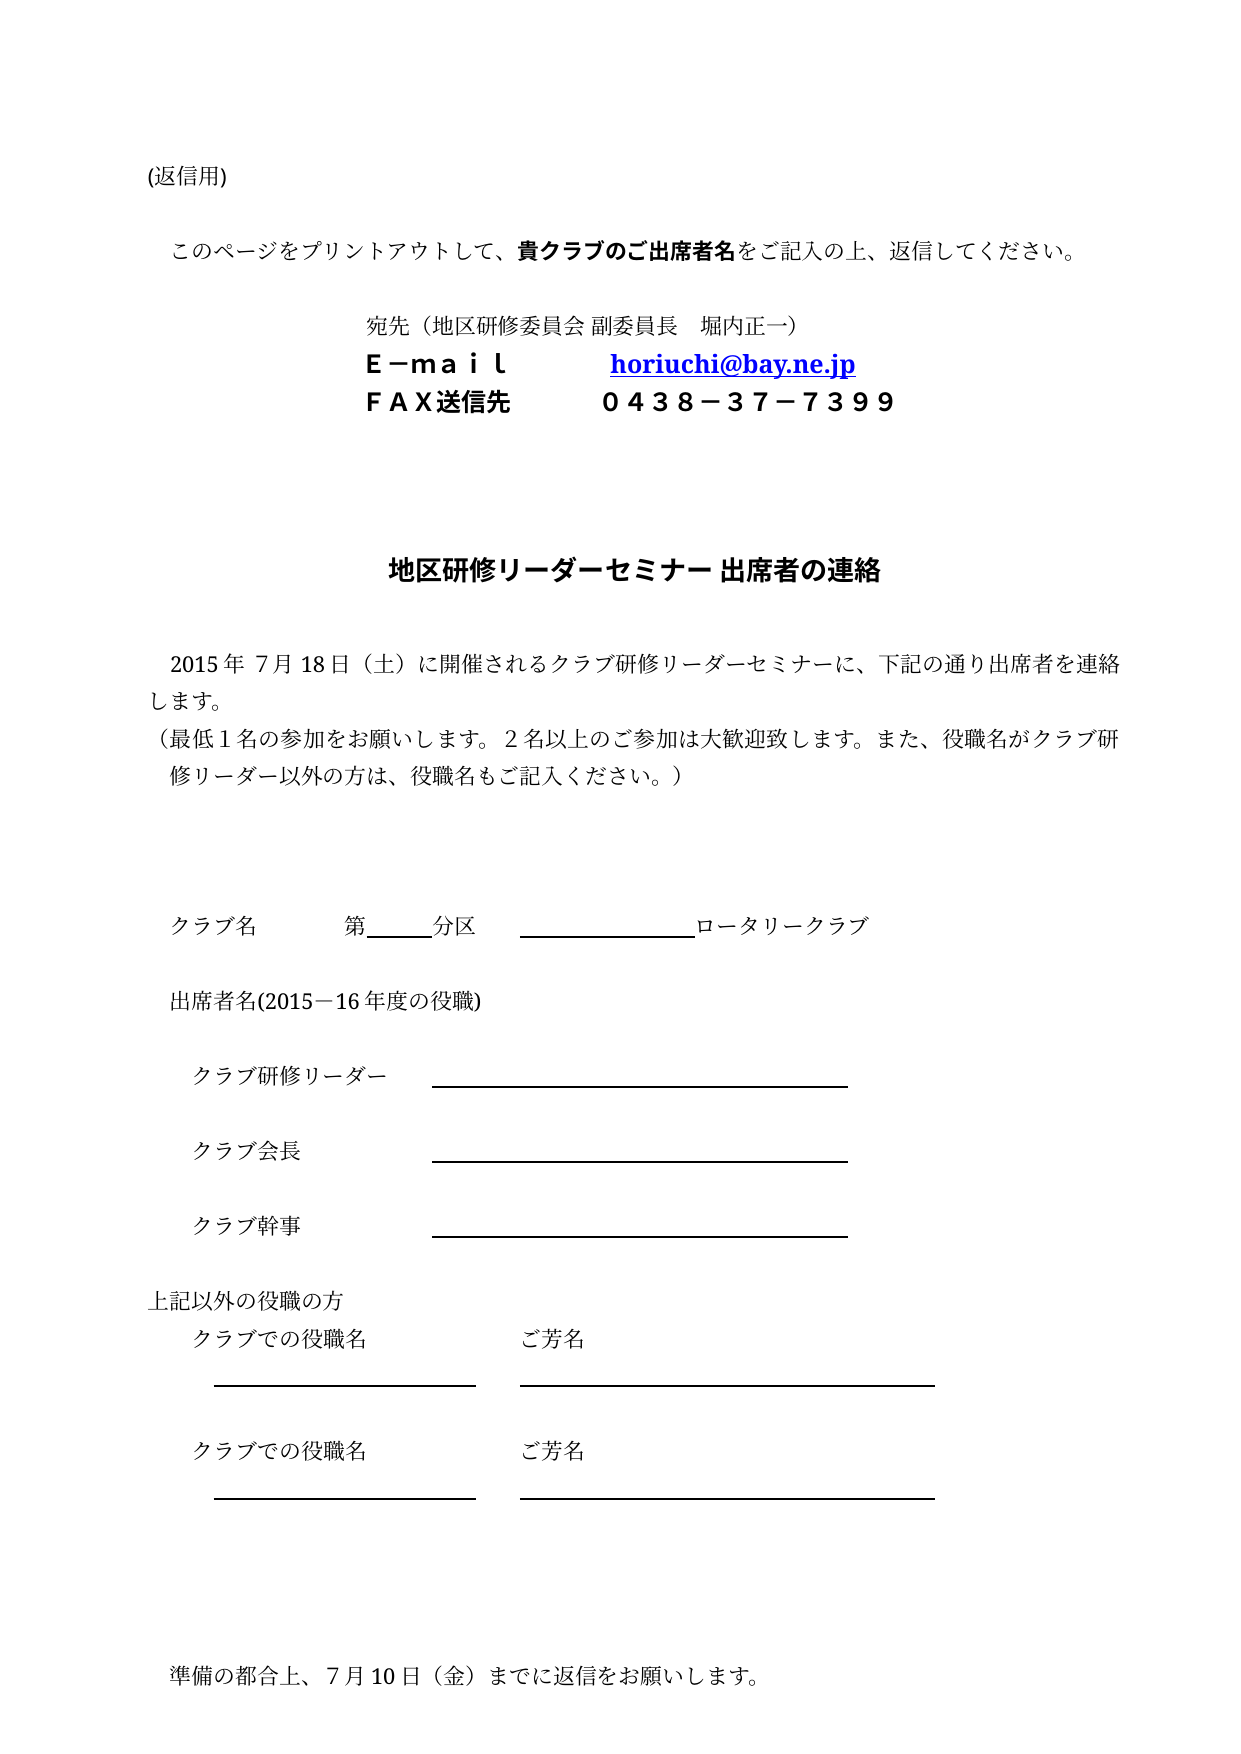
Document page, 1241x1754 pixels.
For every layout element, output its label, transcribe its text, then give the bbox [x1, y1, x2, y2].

text 宛先（地区研修委員会 副委員長 堀内正一） [148, 306, 1122, 344]
text （最低１名の参加をお願いします。２名以上のご参加は大歓迎致します。また、役職名がクラブ研修リーダー以外の方は、役職名もご記入ください。） [148, 719, 1122, 794]
text 出席者名(2015－16年度の役職) [148, 981, 1122, 1019]
text 2015年 ７月 18日（土）に開催されるクラブ研修リーダーセミナーに、下記の通り出席者を連絡します。 [148, 644, 1122, 719]
text クラブでの役職名 ご芳名 [148, 1319, 1122, 1356]
text 地区研修リーダーセミナー 出席者の連絡 [148, 531, 1122, 606]
text (返信用) [148, 156, 1122, 194]
text Ｅ－ｍａｉｌ horiuchi@bay.ne.jp [273, 344, 1122, 381]
text クラブ会長 [148, 1131, 1122, 1169]
text ＦＡＸ送信先 ０４３８－３７－７３９９ [273, 381, 1122, 419]
text 準備の都合上、７月10日（金）までに返信をお願いします。 [148, 1656, 1122, 1694]
text クラブ幹事 [148, 1206, 1122, 1244]
text クラブ名 第 分区 ロータリークラブ [148, 906, 1122, 944]
text このページをプリントアウトして、貴クラブのご出席者名をご記入の上、返信してください。 [148, 231, 1122, 269]
text 上記以外の役職の方 [148, 1281, 1122, 1319]
text クラブでの役職名 ご芳名 [148, 1431, 1122, 1469]
text クラブ研修リーダー [148, 1056, 1122, 1094]
